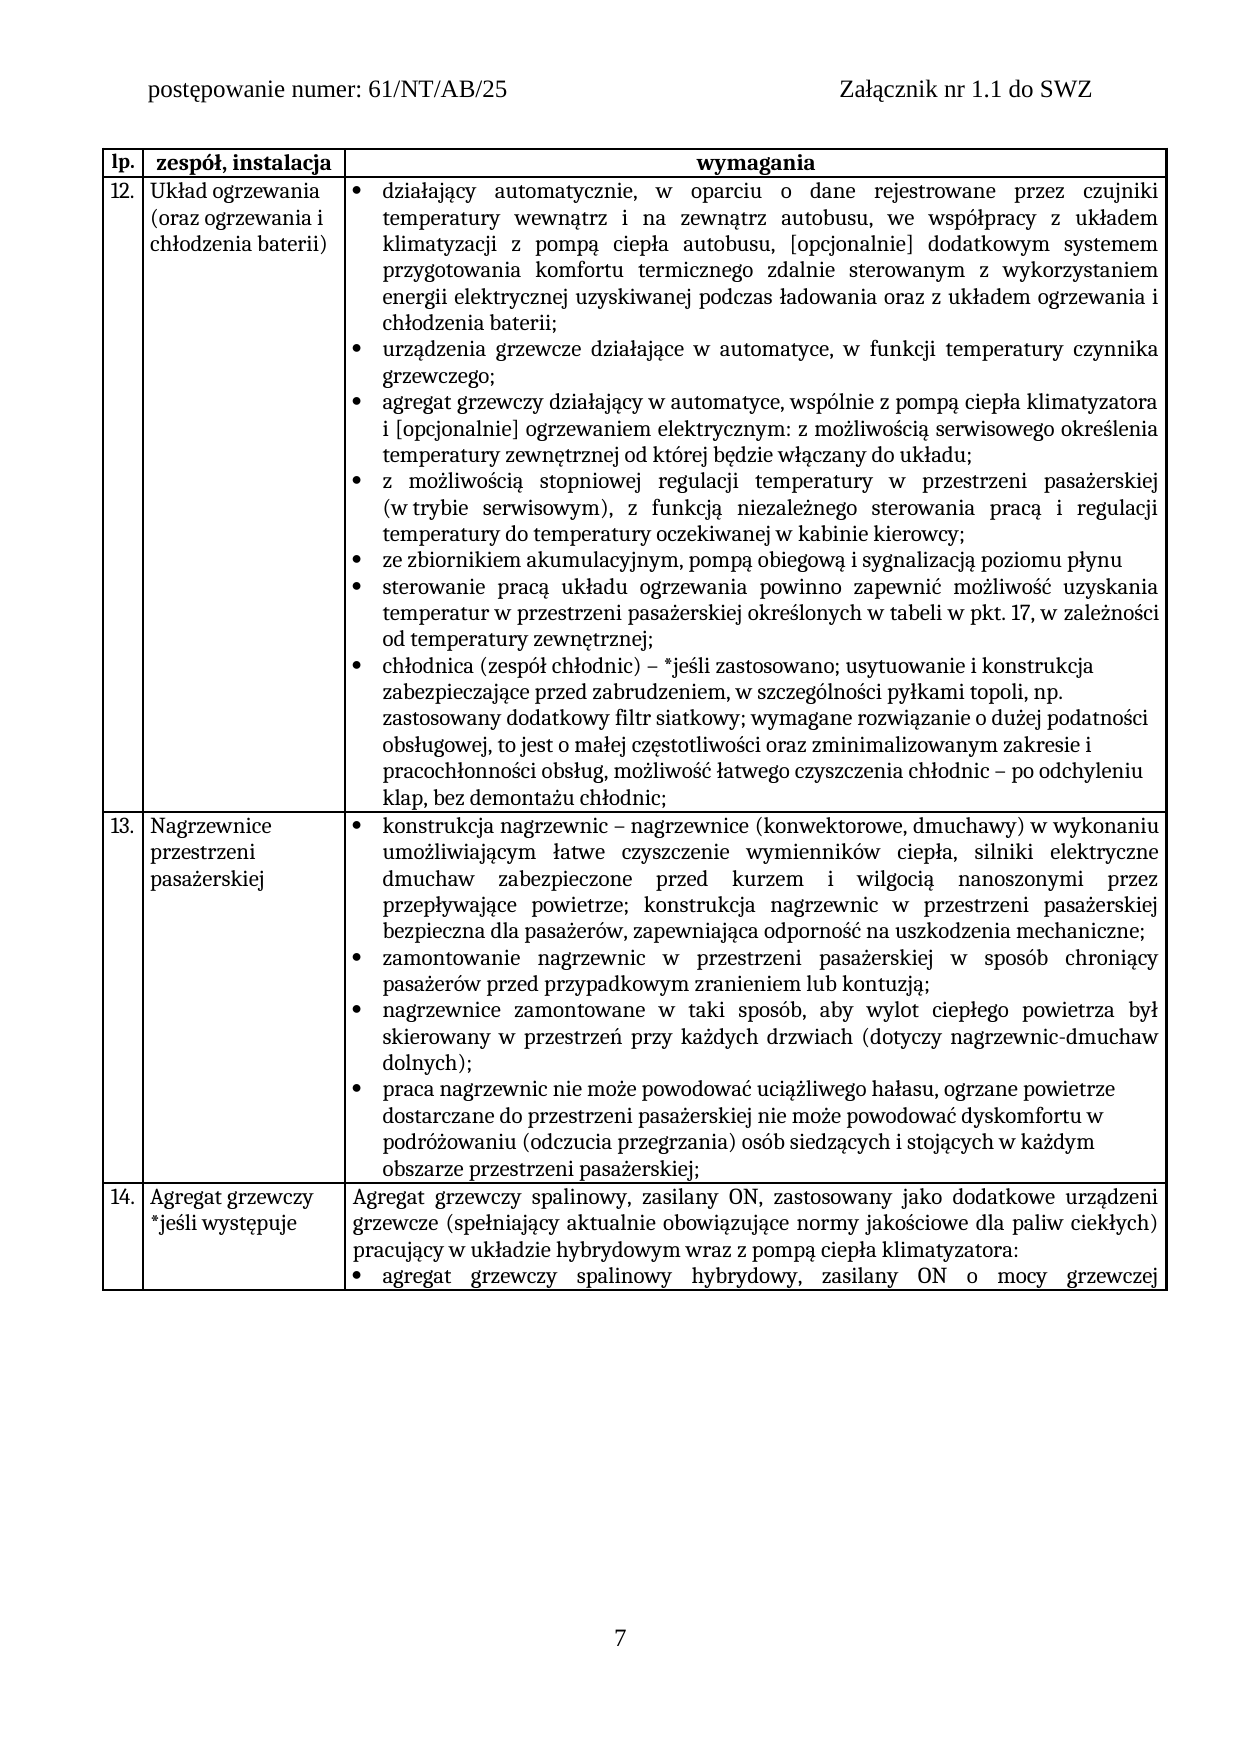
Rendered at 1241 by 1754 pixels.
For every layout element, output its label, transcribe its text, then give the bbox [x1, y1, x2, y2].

table_cell Nagrzewnice przestrzeni pasażerskiej [144, 813, 344, 1182]
table_cell działający automatycznie, w oparciu o dane rejestrowane przez czujniki temperatury wewnątrz i na zewnątrz autobusu, we współpracy z układem klimatyzacji z pompą ciepła autobusu, [opcjonalnie] dodatkowym systemem przygotowania komfortu termicznego zdalnie sterowanym z wykorzystaniem energii elektrycznej uzyskiwanej podczas ładowania oraz z układem ogrzewania i chłodzenia baterii; urządzenia grzewcze działające w automatyce, w funkcji temperatury czynnika grzewczego; agregat grzewczy działający w automatyce, wspólnie z pompą ciepła klimatyzatora i [opcjonalnie] ogrzewaniem elektrycznym: z możliwością serwisowego określenia temperatury zewnętrznej od której będzie włączany do układu; z możliwością stopniowej regulacji temperatury w przestrzeni pasażerskiej (w trybie serwisowym), z funkcją niezależnego sterowania pracą i regulacji temperatury do temperatury oczekiwanej w kabinie kierowcy; ze zbiornikiem akumulacyjnym, pompą obiegową i sygnalizacją poziomu płynu sterowanie pracą układu ogrzewania powinno zapewnić możliwość uzyskania temperatur w przestrzeni pasażerskiej określonych w tabeli w pkt. 17, w zależności od temperatury zewnętrznej; chłodnica (zespół chłodnic) – *jeśli zastosowano; usytuowanie i konstrukcja zabezpieczające przed zabrudzeniem, w szczególności pyłkami topoli, np. zastosowany dodatkowy filtr siatkowy; wymagane rozwiązanie o dużej podatności obsługowej, to jest o małej częstotliwości oraz zminimalizowanym zakresie i pracochłonności obsług, możliwość łatwego czyszczenia chłodnic – po odchyleniu klap, bez demontażu chłodnic; [346, 178, 1165, 811]
table_cell Agregat grzewczy *jeśli występuje [144, 1184, 344, 1289]
table_header zespół, instalacja [144, 150, 344, 176]
table_cell [104, 178, 142, 811]
table_cell [104, 813, 142, 1182]
table_header lp. [104, 150, 142, 176]
table_cell Układ ogrzewania (oraz ogrzewania i chłodzenia baterii) [144, 178, 344, 811]
table_header wymagania [346, 150, 1165, 176]
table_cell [346, 1184, 1165, 1289]
table_cell konstrukcja nagrzewnic – nagrzewnice (konwektorowe, dmuchawy) w wykonaniu umożliwiającym łatwe czyszczenie wymienników ciepła, silniki elektryczne dmuchaw zabezpieczone przed kurzem i wilgocią nanoszonymi przez przepływające powietrze; konstrukcja nagrzewnic w przestrzeni pasażerskiej bezpieczna dla pasażerów, zapewniająca odporność na uszkodzenia mechaniczne; zamontowanie nagrzewnic w przestrzeni pasażerskiej w sposób chroniący pasażerów przed przypadkowym zranieniem lub kontuzją; nagrzewnice zamontowane w taki sposób, aby wylot ciepłego powietrza był skierowany w przestrzeń przy każdych drzwiach (dotyczy nagrzewnic-dmuchaw dolnych); praca nagrzewnic nie może powodować uciążliwego hałasu, ogrzane powietrze dostarczane do przestrzeni pasażerskiej nie może powodować dyskomfortu w podróżowaniu (odczucia przegrzania) osób siedzących i stojących w każdym obszarze przestrzeni pasażerskiej; [346, 813, 1165, 1182]
table_cell [104, 1184, 142, 1289]
